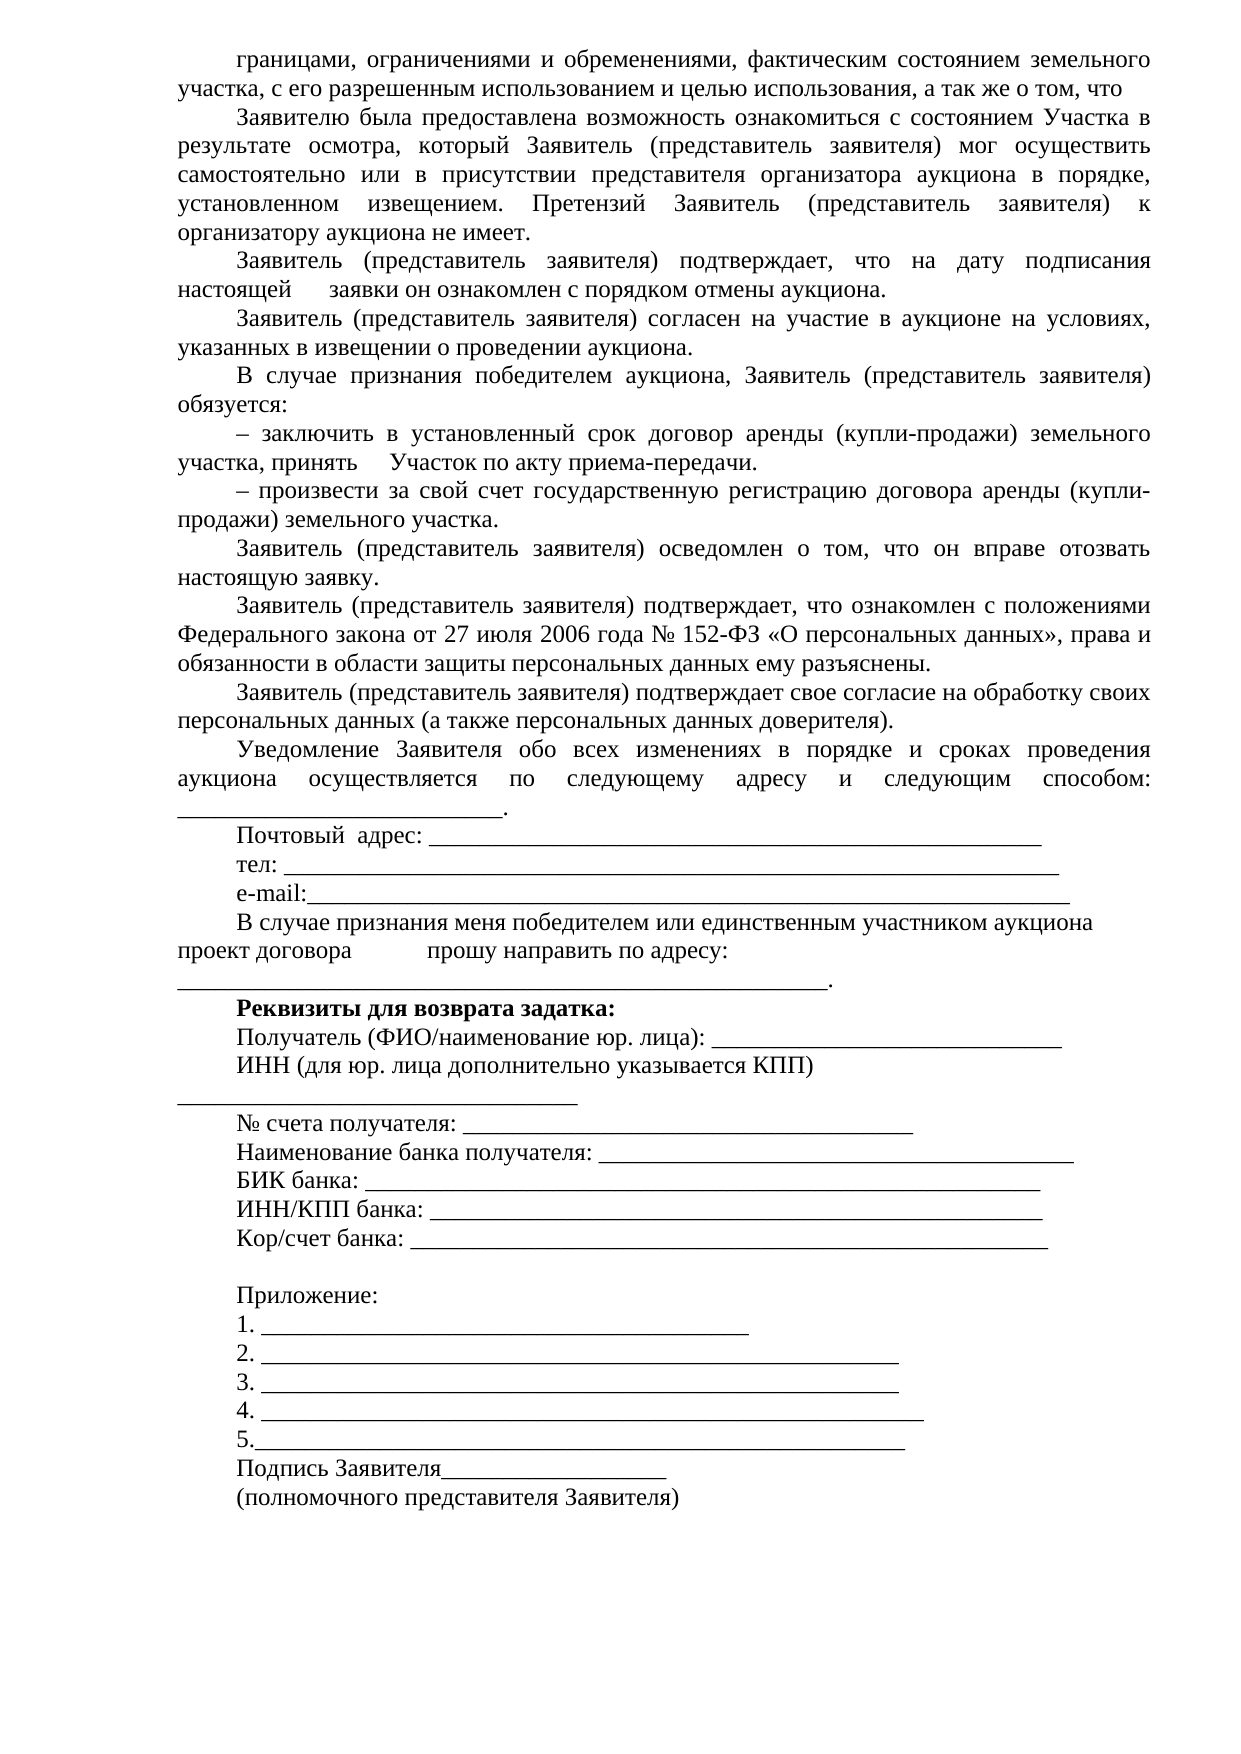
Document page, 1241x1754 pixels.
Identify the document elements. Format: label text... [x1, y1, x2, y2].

text Заявитель (представитель заявителя) согласен на участие в аукционе на условиях, указанных в извещении о проведении аукциона. [177, 303, 1152, 361]
text – заключить в установленный срок договор аренды (купли-продажи) земельного участка, принять Участок по акту приема-передачи. [177, 418, 1152, 476]
text Заявитель (представитель заявителя) подтверждает свое согласие на обработку своих персональных данных (а также персональных данных доверителя). [177, 677, 1152, 734]
text Подпись Заявителя__________________ [177, 1453, 1152, 1482]
text ИНН (для юр. лица дополнительно указывается КПП) ________________________________ [177, 1051, 1152, 1108]
text Заявитель (представитель заявителя) подтверждает, что ознакомлен с положениями Федерального закона от 27 июля 2006 года № 152-ФЗ «О персональных данных», права и обязанности в области защиты персональных данных ему разъяснены. [177, 591, 1152, 677]
text Наименование банка получателя: ______________________________________ [177, 1137, 1152, 1166]
text Получатель (ФИО/наименование юр. лица): ____________________________ [177, 1022, 1152, 1051]
text Приложение: [177, 1281, 1152, 1309]
text Почтовый адрес: _________________________________________________ [177, 821, 1152, 849]
text № счета получателя: ____________________________________ [177, 1108, 1152, 1137]
text (полномочного представителя Заявителя) [177, 1482, 1152, 1511]
text 4. _____________________________________________________ [177, 1396, 1152, 1424]
text 3. ___________________________________________________ [177, 1367, 1152, 1396]
text – произвести за свой счет государственную регистрацию договора аренды (купли-продажи) земельного участка. [177, 476, 1152, 533]
text БИК банка: ______________________________________________________ [177, 1166, 1152, 1194]
text границами, ограничениями и обременениями, фактическим состоянием земельного участка, с его разрешенным использованием и целью использования, а так же о том, что [177, 44, 1152, 102]
text тел: ______________________________________________________________ [177, 849, 1152, 878]
text 2. ___________________________________________________ [177, 1338, 1152, 1367]
text В случае признания меня победителем или единственным участником аукциона проект договора прошу направить по адресу: ____________________________________________________. [177, 907, 1152, 993]
text ИНН/КПП банка: _________________________________________________ [177, 1194, 1152, 1223]
text Кор/счет банка: ___________________________________________________ [177, 1223, 1152, 1252]
text Уведомление Заявителя обо всех изменениях в порядке и сроках проведения аукциона осуществляется по следующему адресу и следующим способом: __________________________. [177, 734, 1152, 821]
text e-mail:_____________________________________________________________ [177, 878, 1152, 907]
text 5.____________________________________________________ [177, 1424, 1152, 1453]
text Заявитель (представитель заявителя) подтверждает, что на дату подписания настоящей заявки он ознакомлен с порядком отмены аукциона. [177, 246, 1152, 303]
text Заявитель (представитель заявителя) осведомлен о том, что он вправе отозвать настоящую заявку. [177, 533, 1152, 591]
text В случае признания победителем аукциона, Заявитель (представитель заявителя) обязуется: [177, 361, 1152, 418]
text 1. _______________________________________ [177, 1309, 1152, 1338]
text Реквизиты для возврата задатка: [177, 993, 1152, 1022]
text Заявителю была предоставлена возможность ознакомиться с состоянием Участка в результате осмотра, который Заявитель (представитель заявителя) мог осуществить самостоятельно или в присутствии представителя организатора аукциона в порядке, установленном извещением. Претензий Заявитель (представитель заявителя) к организатору аукциона не имеет. [177, 102, 1152, 246]
